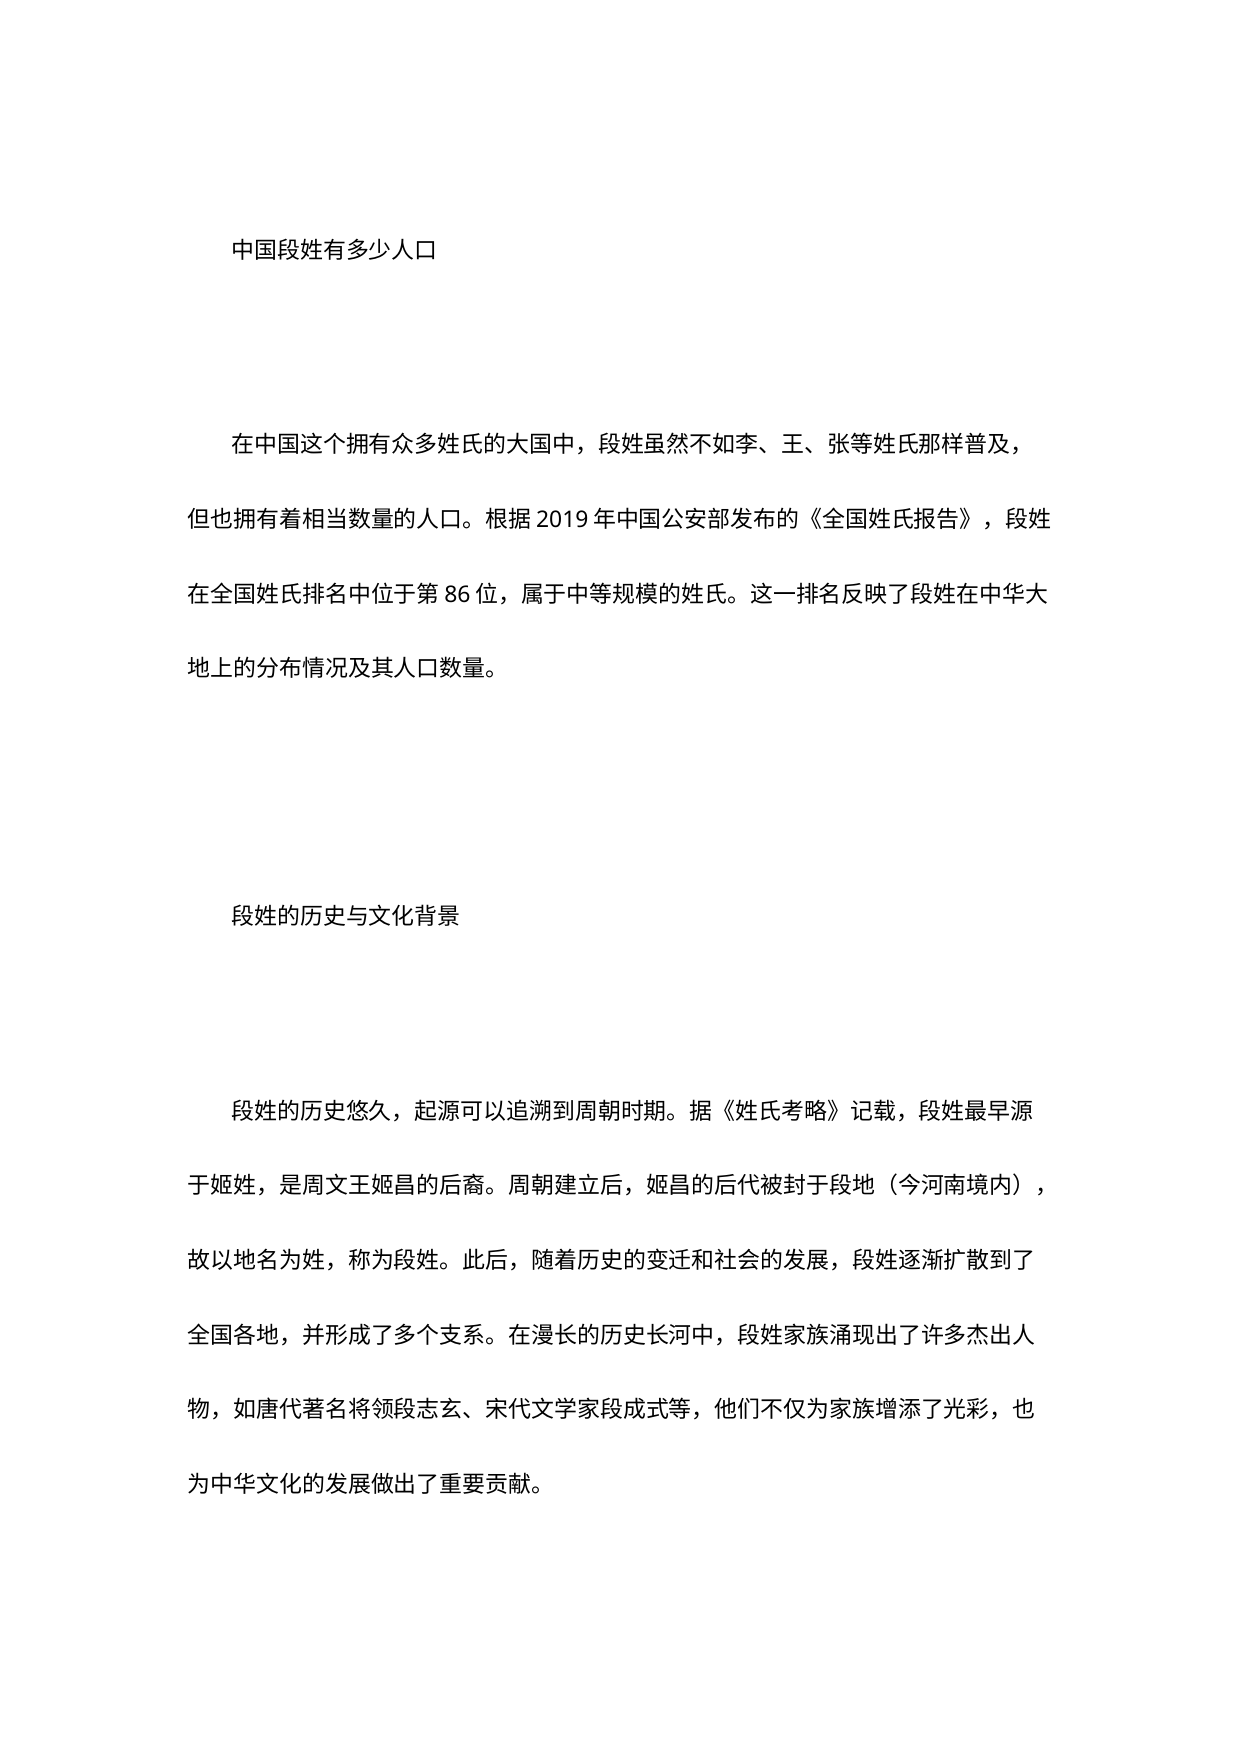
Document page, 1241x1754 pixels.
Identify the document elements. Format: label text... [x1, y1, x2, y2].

text 在中国这个拥有众多姓氏的大国中，段姓虽然不如李、王、张等姓氏那样普及，但也拥有着相当数量的人口。根据2019年中国公安部发布的《全国姓氏报告》，段姓在全国姓氏排名中位于第86位，属于中等规模的姓氏。这一排名反映了段姓在中华大地上的分布情况及其人口数量。 [187, 410, 1053, 699]
text 段姓的历史与文化背景 [187, 882, 1053, 947]
text 中国段姓有多少人口 [187, 216, 1053, 281]
text 段姓的历史悠久，起源可以追溯到周朝时期。据《姓氏考略》记载，段姓最早源于姬姓，是周文王姬昌的后裔。周朝建立后，姬昌的后代被封于段地（今河南境内），故以地名为姓，称为段姓。此后，随着历史的变迁和社会的发展，段姓逐渐扩散到了全国各地，并形成了多个支系。在漫长的历史长河中，段姓家族涌现出了许多杰出人物，如唐代著名将领段志玄、宋代文学家段成式等，他们不仅为家族增添了光彩，也为中华文化的发展做出了重要贡献。 [187, 1077, 1053, 1515]
